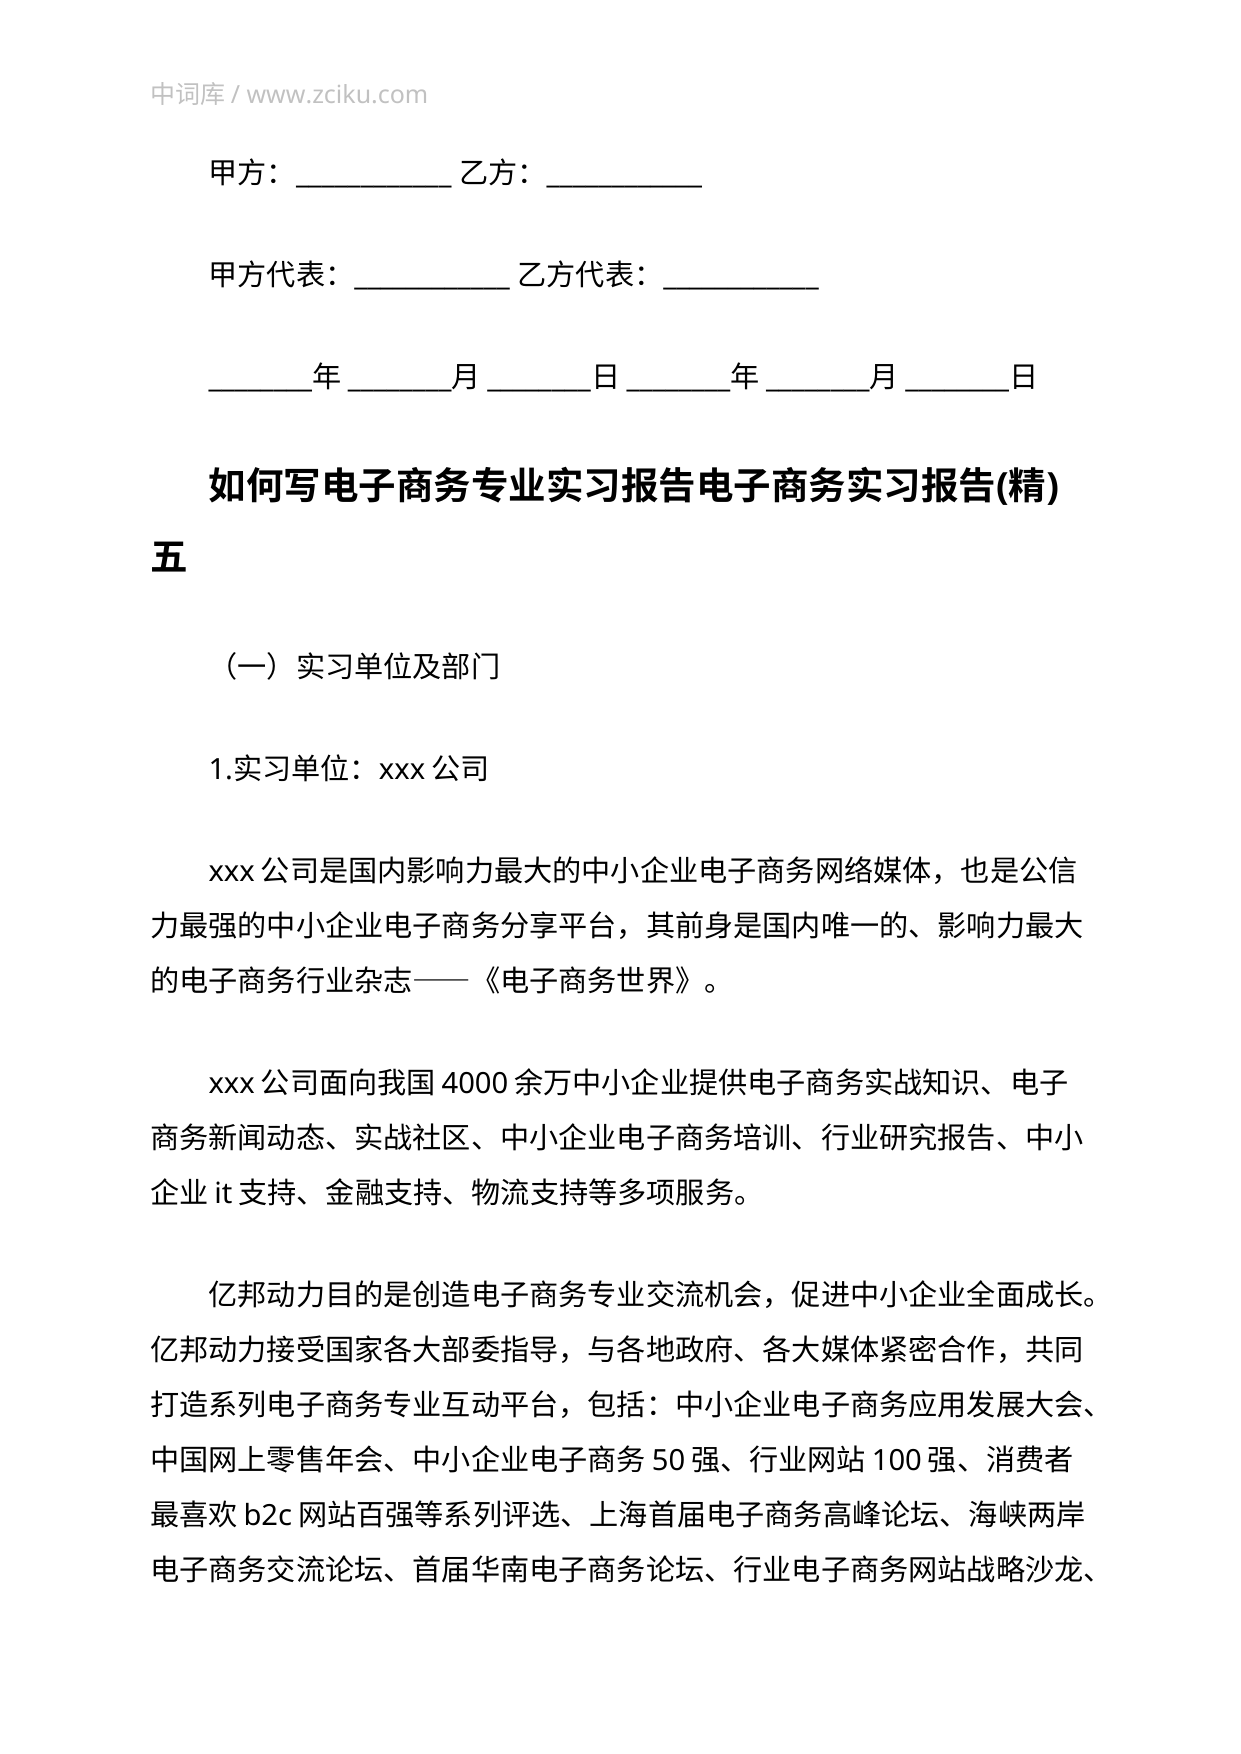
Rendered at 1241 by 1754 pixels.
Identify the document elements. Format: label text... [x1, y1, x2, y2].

text ________年 ________月 ________日 ________年 ________月 ________日 [150, 354, 1090, 396]
text （一）实习单位及部门 [150, 644, 1090, 686]
text xxx公司是国内影响力最大的中小企业电子商务网络媒体，也是公信力最强的中小企业电子商务分享平台，其前身是国内唯一的、影响力最大的电子商务行业杂志——《电子商务世界》。 [150, 848, 1090, 1000]
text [150, 1271, 1090, 1588]
text 如何写电子商务专业实习报告电子商务实习报告(精)五 [150, 456, 1090, 581]
text 甲方代表：____________ 乙方代表：____________ [150, 252, 1090, 294]
text xxx公司面向我国4000余万中小企业提供电子商务实战知识、电子商务新闻动态、实战社区、中小企业电子商务培训、行业研究报告、中小企业it支持、金融支持、物流支持等多项服务。 [150, 1059, 1090, 1212]
text 甲方：____________ 乙方：____________ [150, 150, 1090, 192]
text 1.实习单位：xxx公司 [150, 746, 1090, 788]
